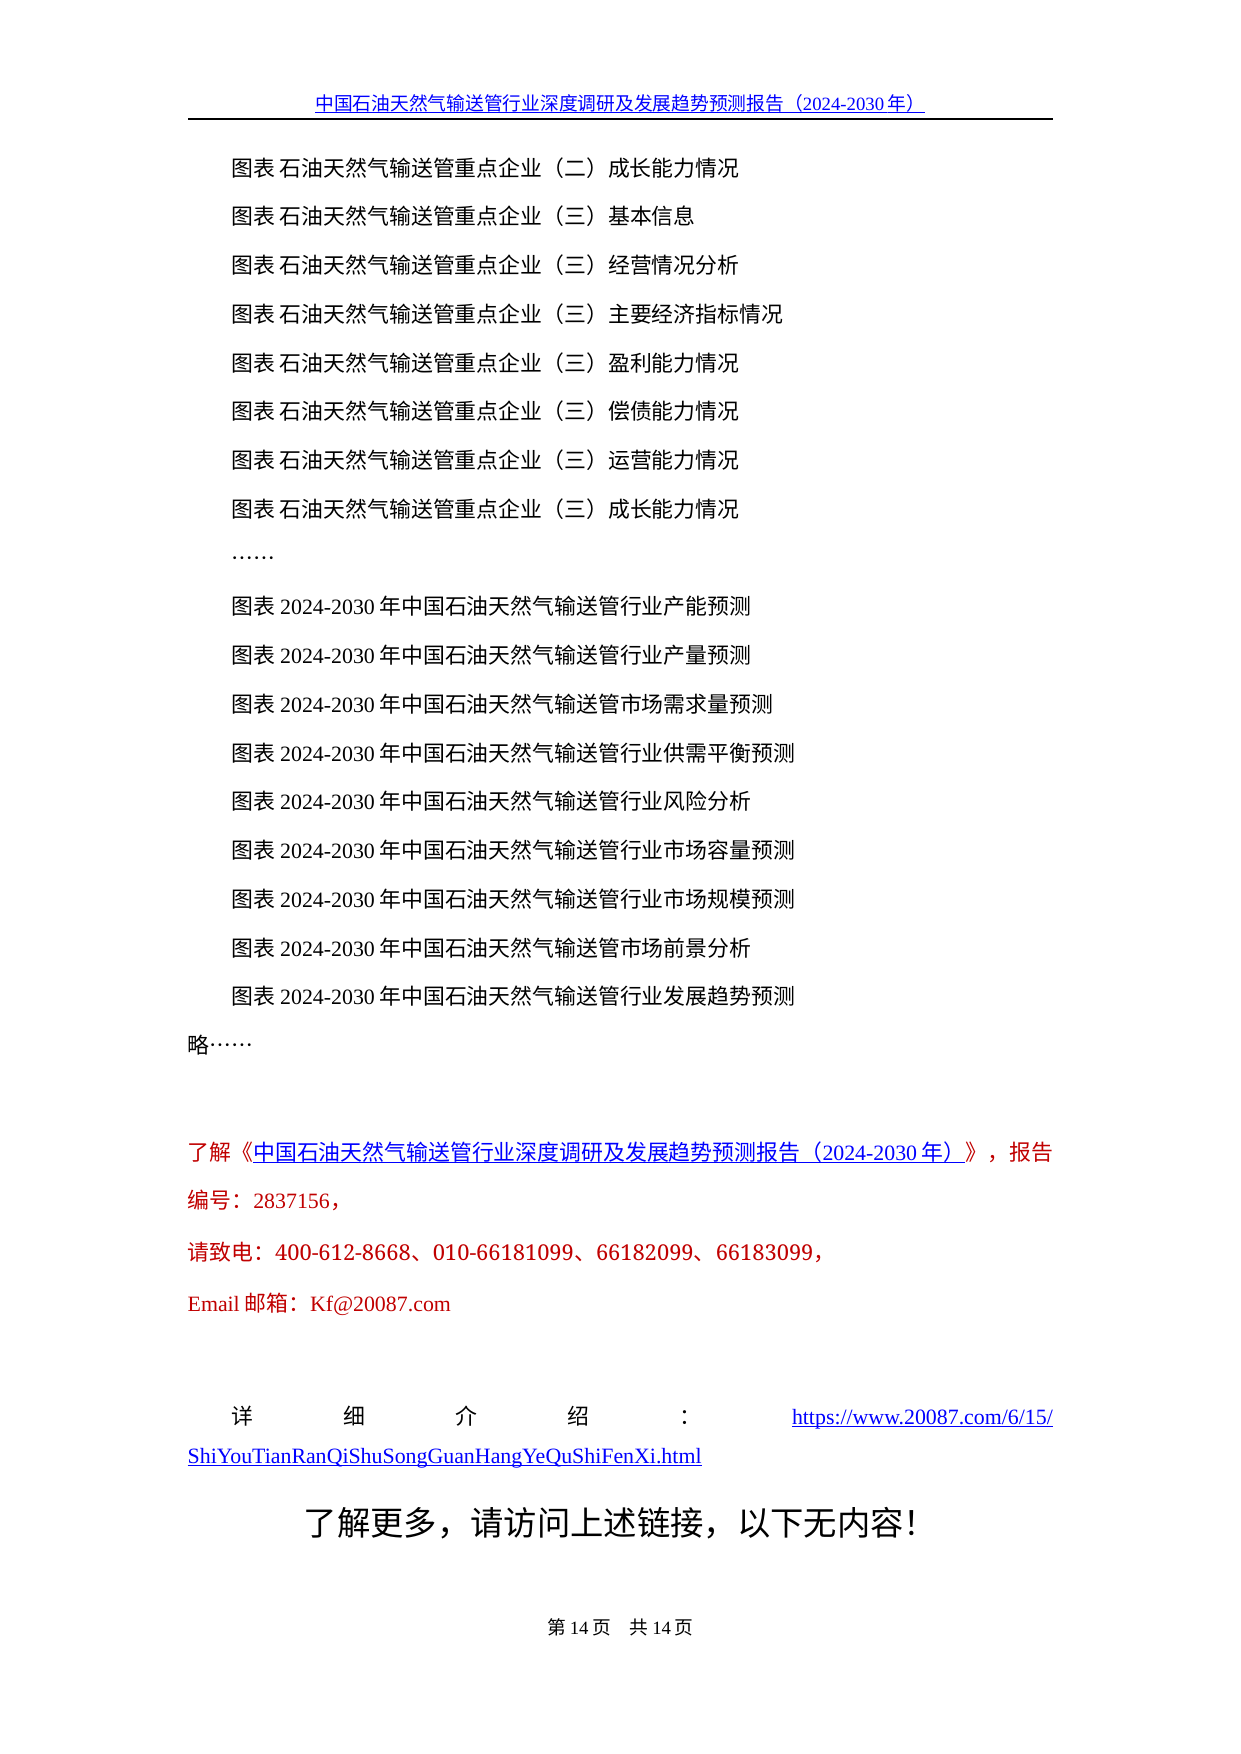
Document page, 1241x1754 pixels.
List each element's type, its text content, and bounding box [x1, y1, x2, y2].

text 请致电：400-612-8668、010-66181099、66182099、66183099， [187, 1234, 1053, 1267]
title 了解更多，请访问上述链接，以下无内容！ [187, 1488, 1053, 1553]
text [187, 150, 1053, 1060]
text Email邮箱：Kf@20087.com [187, 1286, 1053, 1318]
text 了解《中国石油天然气输送管行业深度调研及发展趋势预测报告（2024-2030年）》，报告编号：2837156， [187, 1134, 1053, 1215]
text 详细介绍：https://www.20087.com/6/15/ShiYouTianRanQiShuSongGuanHangYeQuShiFenXi.html [187, 1399, 1053, 1472]
